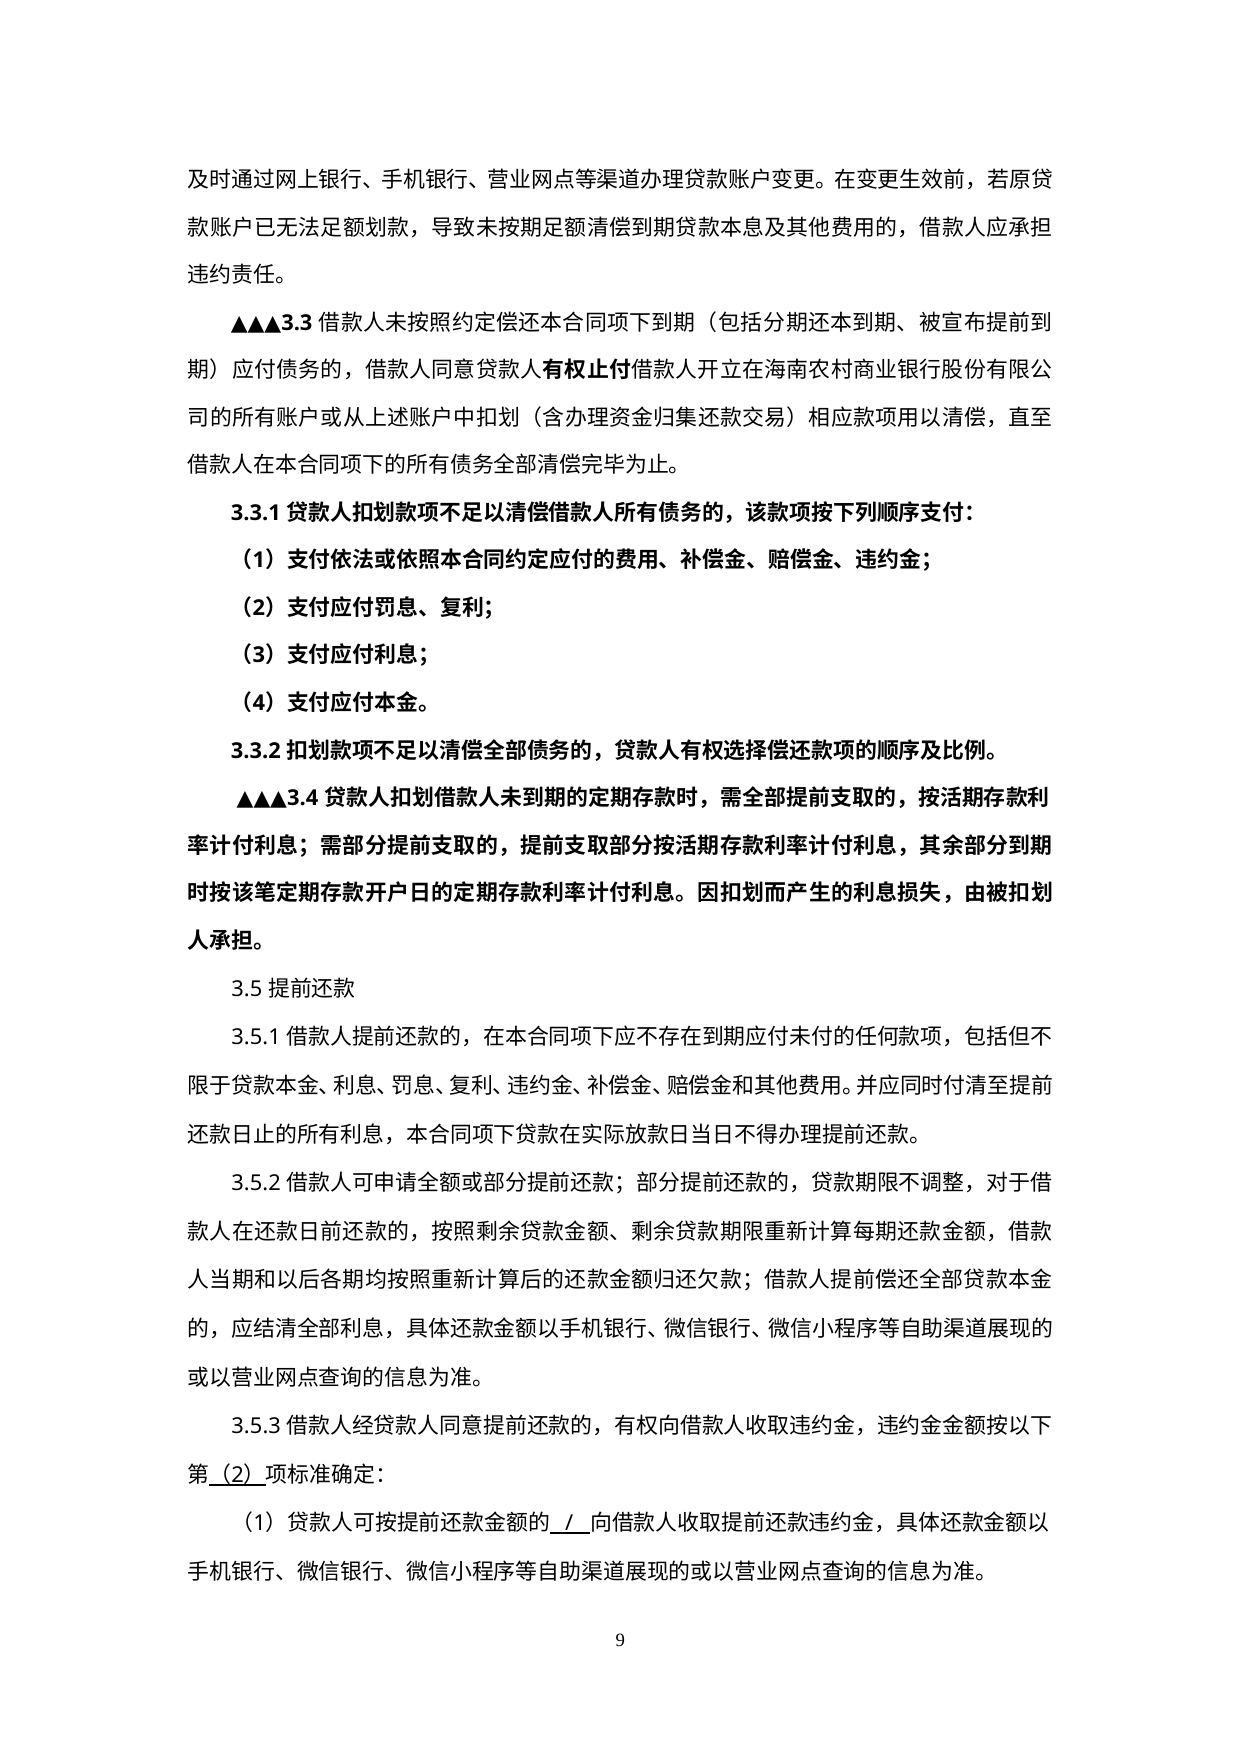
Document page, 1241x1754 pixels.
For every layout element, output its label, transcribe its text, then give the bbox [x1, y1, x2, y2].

text 3.5.1 借款人提前还款的，在本合同项下应不存在到期应付未付的任何款项，包括但不限于贷款本金、利息、罚息、复利、违约金、补偿金、赔偿金和其他费用。并应同时付清至提前还款日止的所有利息，本合同项下贷款在实际放款日当日不得办理提前还款。 [187, 1066, 1053, 1196]
text ▲▲▲3.3 借款人未按照约定偿还本合同项下到期（包括分期还本到期、被宣布提前到期）应付债务的，借款人同意贷款人有权止付借款人开立在海南农村商业银行股份有限公司的所有账户或从上述账户中扣划（含办理资金归集还款交易）相应款项用以清偿，直至借款人在本合同项下的所有债务全部清偿完毕为止。 [187, 352, 1053, 526]
text 3.3.1 贷款人扣划款项不足以清偿借款人所有债务的，该款项按下列顺序支付： [187, 542, 1053, 574]
text （1）支付依法或依照本合同约定应付的费用、补偿金、赔偿金、违约金； [187, 590, 1053, 622]
text 3.5 提前还款 [187, 1018, 1053, 1050]
text （2）支付应付罚息、复利； [187, 637, 1053, 669]
text 3.5.3 借款人经贷款人同意提前还款的，有权向借款人收取违约金，违约金金额按以下第（2）项标准确定： [187, 1455, 1053, 1537]
text （4）支付应付本金。 [187, 733, 1053, 764]
text 3.2 若贷款账户发生挂失、冻结、止付、注销，或借款人需要变更贷款账户的，借款人应及时通过网上银行、手机银行、营业网点等渠道办理贷款账户变更。在变更生效前，若原贷款账户已无法足额划款，导致未按期足额清偿到期贷款本息及其他费用的，借款人应承担违约责任。 [187, 162, 1053, 336]
text ▲▲▲3.4 贷款人扣划借款人未到期的定期存款时，需全部提前支取的，按活期存款利率计付利息；需部分提前支取的，提前支取部分按活期存款利率计付利息，其余部分到期时按该笔定期存款开户日的定期存款利率计付利息。因扣划而产生的利息损失，由被扣划人承担。 [187, 828, 1053, 1002]
text （3）支付应付利息； [187, 685, 1053, 717]
text 3.5.2 借款人可申请全额或部分提前还款；部分提前还款的，贷款期限不调整，对于借款人在还款日前还款的，按照剩余贷款金额、剩余贷款期限重新计算每期还款金额，借款人当期和以后各期均按照重新计算后的还款金额归还欠款；借款人提前偿还全部贷款本金的，应结清全部利息，具体还款金额以手机银行、微信银行、微信小程序等自助渠道展现的或以营业网点查询的信息为准。 [187, 1212, 1053, 1439]
text 3.3.2 扣划款项不足以清偿全部债务的，贷款人有权选择偿还款项的顺序及比例。 [187, 780, 1053, 812]
